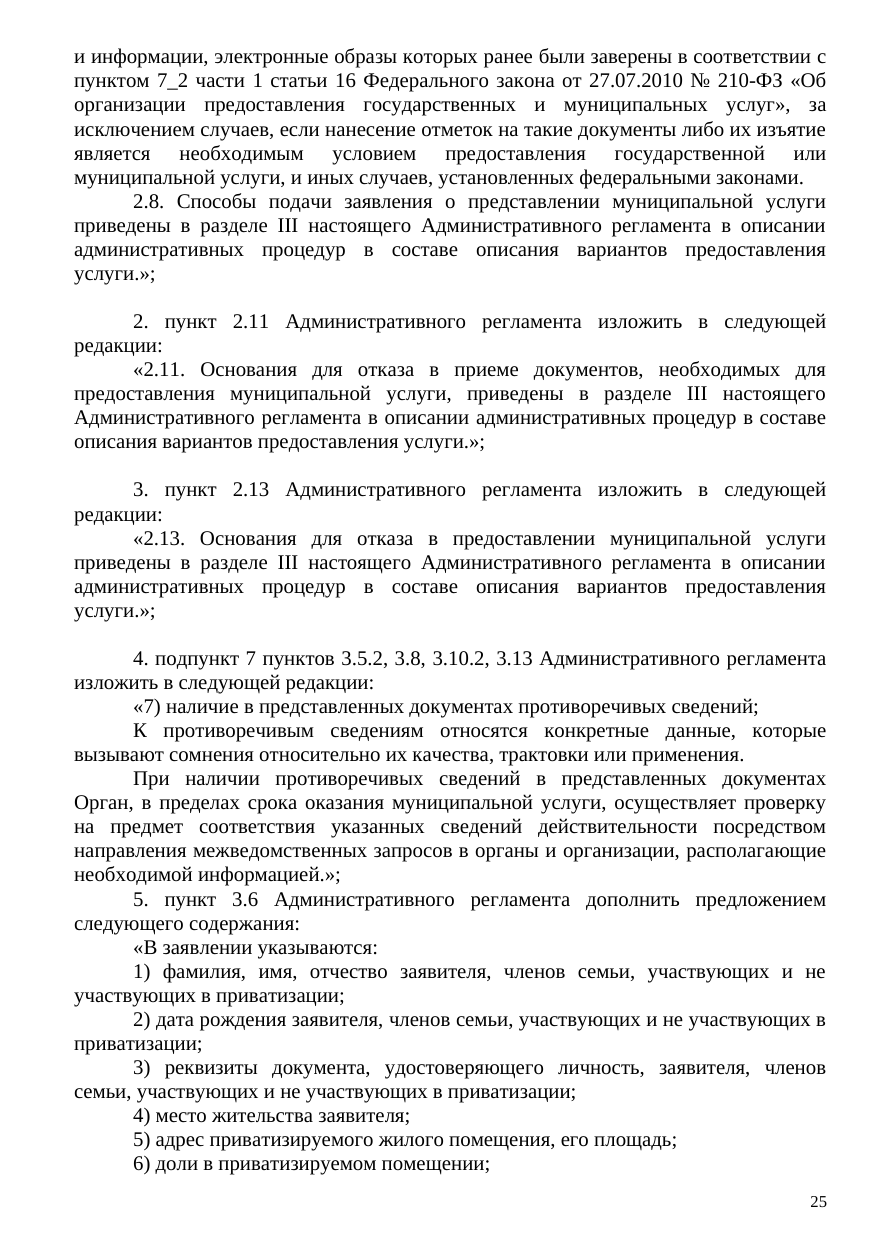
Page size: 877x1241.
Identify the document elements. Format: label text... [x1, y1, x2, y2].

text 3. пункт 2.13 Административного регламента изложить в следующей редакции: [74, 477, 827, 526]
text «7) наличие в представленных документах противоречивых сведений; [74, 694, 827, 718]
text «2.13. Основания для отказа в предоставлении муниципальной услуги приведены в разделе III настоящего Административного регламента в описании административных процедур в составе описания вариантов предоставления услуги.»; [74, 526, 827, 622]
text 1) фамилия, имя, отчество заявителя, членов семьи, участвующих и не участвующих в приватизации; [74, 959, 827, 1007]
text К противоречивым сведениям относятся конкретные данные, которые вызывают сомнения относительно их качества, трактовки или применения. [74, 718, 827, 766]
text 5. пункт 3.6 Административного регламента дополнить предложением следующего содержания: [74, 886, 827, 934]
text 4. подпункт 7 пунктов 3.5.2, 3.8, 3.10.2, 3.13 Административного регламента изложить в следующей редакции: [74, 646, 827, 694]
text При наличии противоречивых сведений в представленных документах Орган, в пределах срока оказания муниципальной услуги, осуществляет проверку на предмет соответствия указанных сведений действительности посредством направления межведомственных запросов в органы и организации, располагающие необходимой информацией.»; [74, 766, 827, 886]
text «В заявлении указываются: [74, 934, 827, 959]
text 2.8. Способы подачи заявления о представлении муниципальной услуги приведены в разделе III настоящего Административного регламента в описании административных процедур в составе описания вариантов предоставления услуги.»; [74, 189, 827, 285]
text 6) доли в приватизируемом помещении; [74, 1151, 827, 1175]
text 4) место жительства заявителя; [74, 1103, 827, 1127]
text 3) реквизиты документа, удостоверяющего личность, заявителя, членов семьи, участвующих и не участвующих в приватизации; [74, 1055, 827, 1103]
text «2.11. Основания для отказа в приеме документов, необходимых для предоставления муниципальной услуги, приведены в разделе III настоящего Административного регламента в описании административных процедур в составе описания вариантов предоставления услуги.»; [74, 357, 827, 453]
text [74, 44, 827, 189]
text 2. пункт 2.11 Административного регламента изложить в следующей редакции: [74, 309, 827, 357]
text 2) дата рождения заявителя, членов семьи, участвующих и не участвующих в приватизации; [74, 1007, 827, 1055]
text 5) адрес приватизируемого жилого помещения, его площадь; [74, 1127, 827, 1151]
